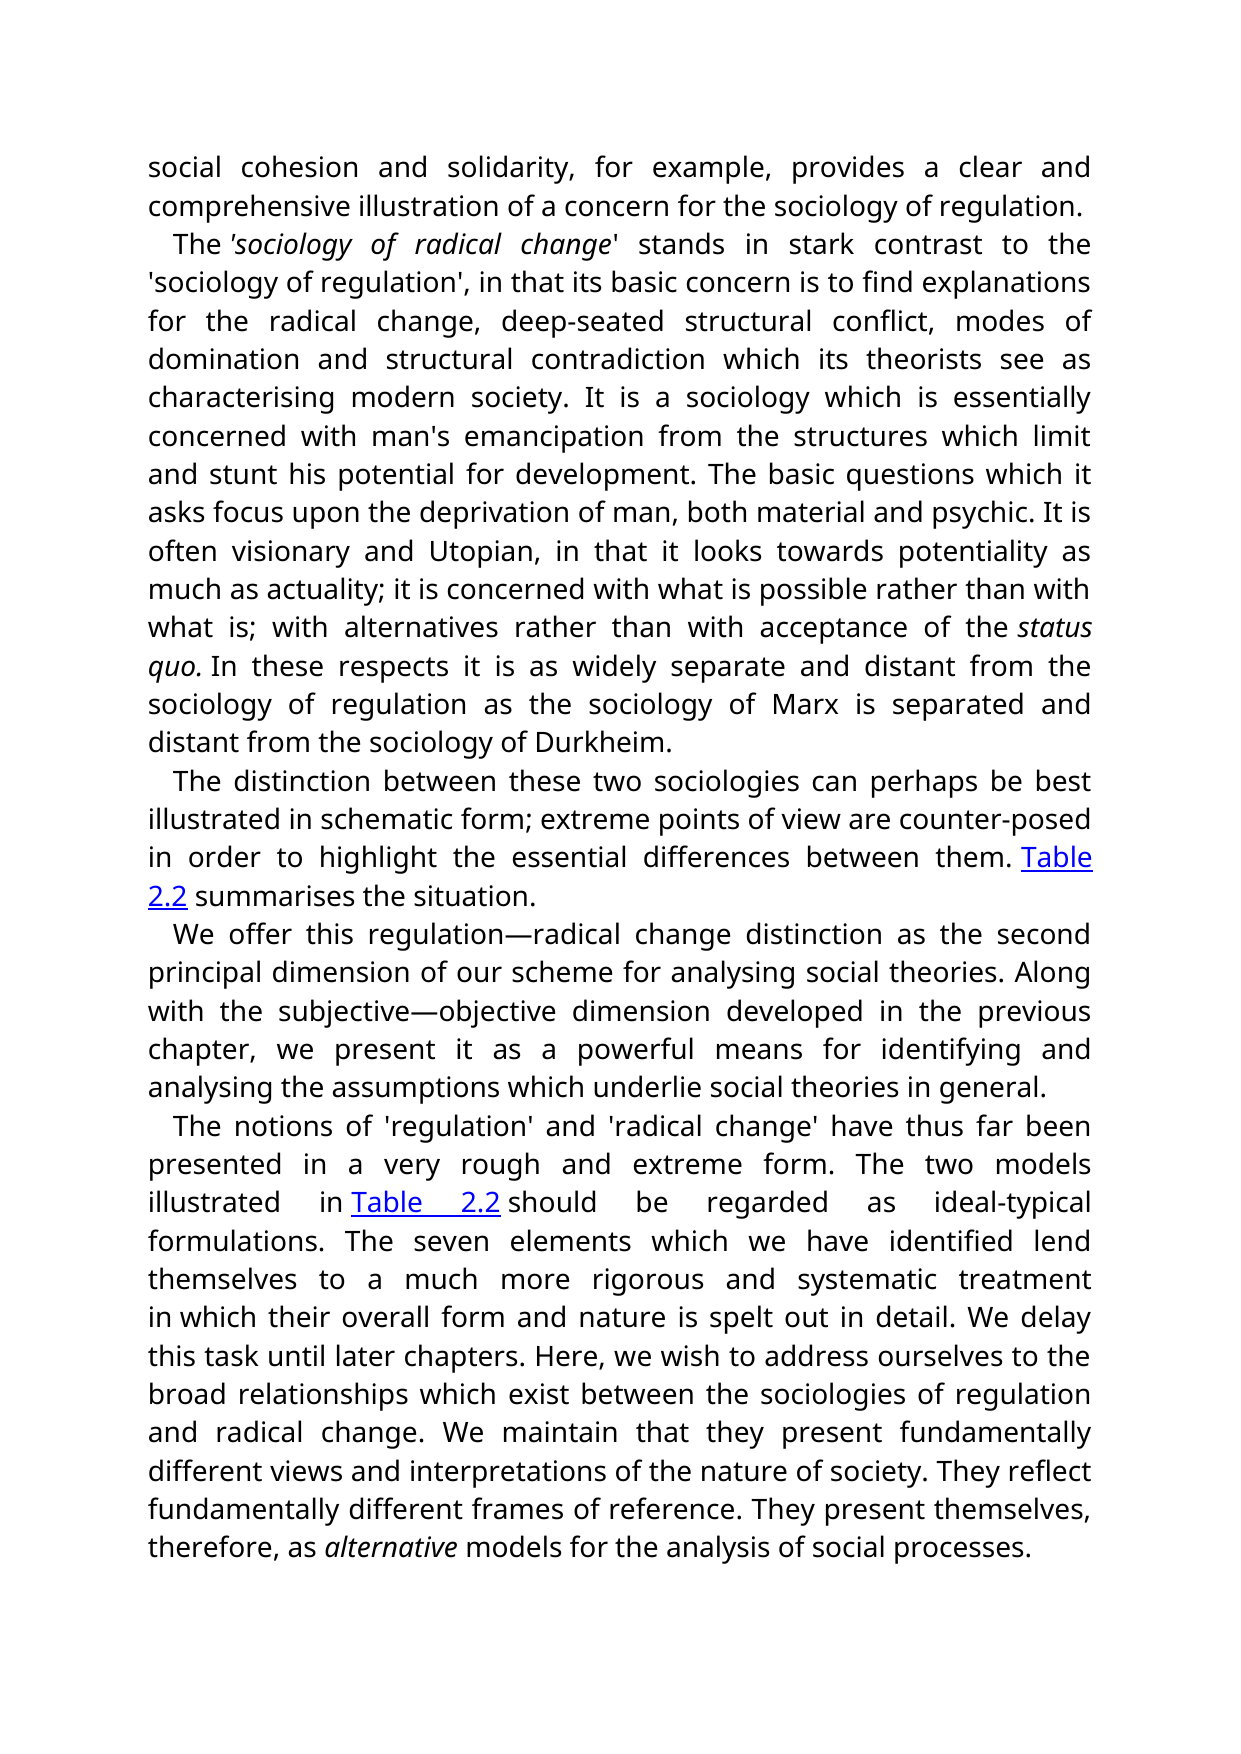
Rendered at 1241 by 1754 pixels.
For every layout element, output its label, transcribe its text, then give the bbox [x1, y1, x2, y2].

text The 'sociology of radical change' stands in stark contrast to the 'sociology of regulation', in that its basic concern is to find explanations for the radical change, deep-seated structural conflict, modes of domination and structural contradiction which its theorists see as characterising modern society. It is a sociology which is essentially concerned with man's emancipation from the structures which limit and stunt his potential for development. The basic questions which it asks focus upon the deprivation of man, both material and psychic. It is often visionary and Utopian, in that it looks towards potentiality as much as actuality; it is concerned with what is possible rather than with what is; with alternatives rather than with acceptance of the status quo. In these respects it is as widely separate and distant from the sociology of regulation as the sociology of Marx is separated and distant from the sociology of Durkheim. [148, 224, 1093, 761]
text We offer this regulation—radical change distinction as the second principal dimension of our scheme for analysing social theories. Along with the subjective—objective dimension developed in the previous chapter, we present it as a powerful means for identifying and analysing the assumptions which underlie social theories in general. [148, 914, 1093, 1106]
text The notions of 'regulation' and 'radical change' have thus far been presented in a very rough and extreme form. The two models illustrated in Table 2.2 should be regarded as ideal-typical formulations. The seven elements which we have identified lend themselves to a much more rigorous and systematic treatment in which their overall form and nature is spelt out in detail. We delay this task until later chapters. Here, we wish to address ourselves to the broad relationships which exist between the sociologies of regulation and radical change. We maintain that they present fundamentally different views and interpretations of the nature of society. They reflect fundamentally different frames of reference. They present themselves, therefore, as alternative models for the analysis of social processes. [148, 1106, 1093, 1566]
text The distinction between these two sociologies can perhaps be best illustrated in schematic form; extreme points of view are counter-posed in order to highlight the essential differences between them. Table 2.2 summarises the situation. [148, 761, 1093, 914]
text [148, 148, 1093, 224]
